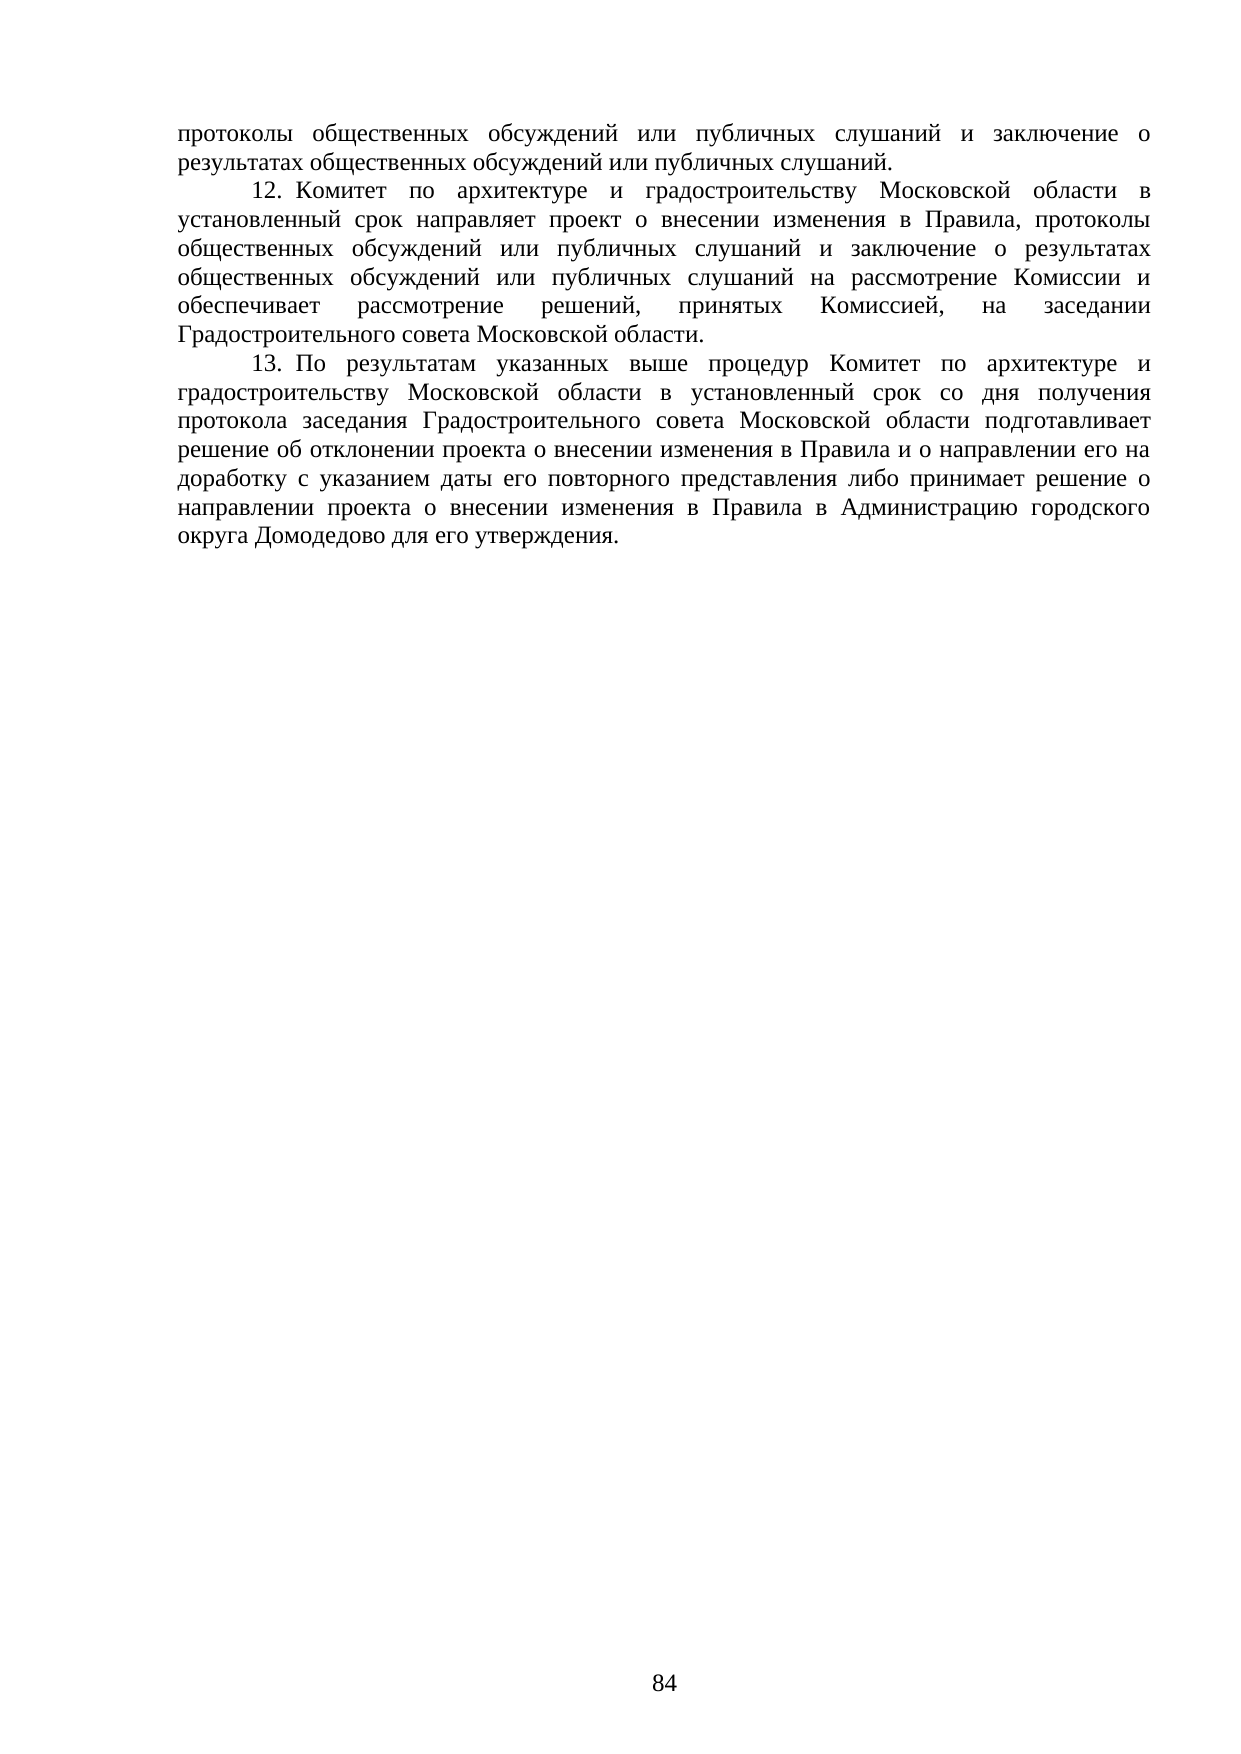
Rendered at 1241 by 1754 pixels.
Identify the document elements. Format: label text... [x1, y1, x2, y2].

list По результатам указанных выше процедур Комитет по архитектуре и градостроительству Московской области в установленный срок со дня получения протокола заседания Градостроительного совета Московской области подготавливает решение об отклонении проекта о внесении изменения в Правила и о направлении его на доработку с указанием даты его повторного представления либо принимает решение о направлении проекта о внесении изменения в Правила в Администрацию городского округа Домодедово для его утверждения. [177, 348, 1152, 549]
list Комитет по архитектуре и градостроительству Московской области в установленный срок направляет проект о внесении изменения в Правила, протоколы общественных обсуждений или публичных слушаний и заключение о результатах общественных обсуждений или публичных слушаний на рассмотрение Комиссии и обеспечивает рассмотрение решений, принятых Комиссией, на заседании Градостроительного совета Московской области. [177, 176, 1152, 348]
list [177, 118, 1152, 176]
